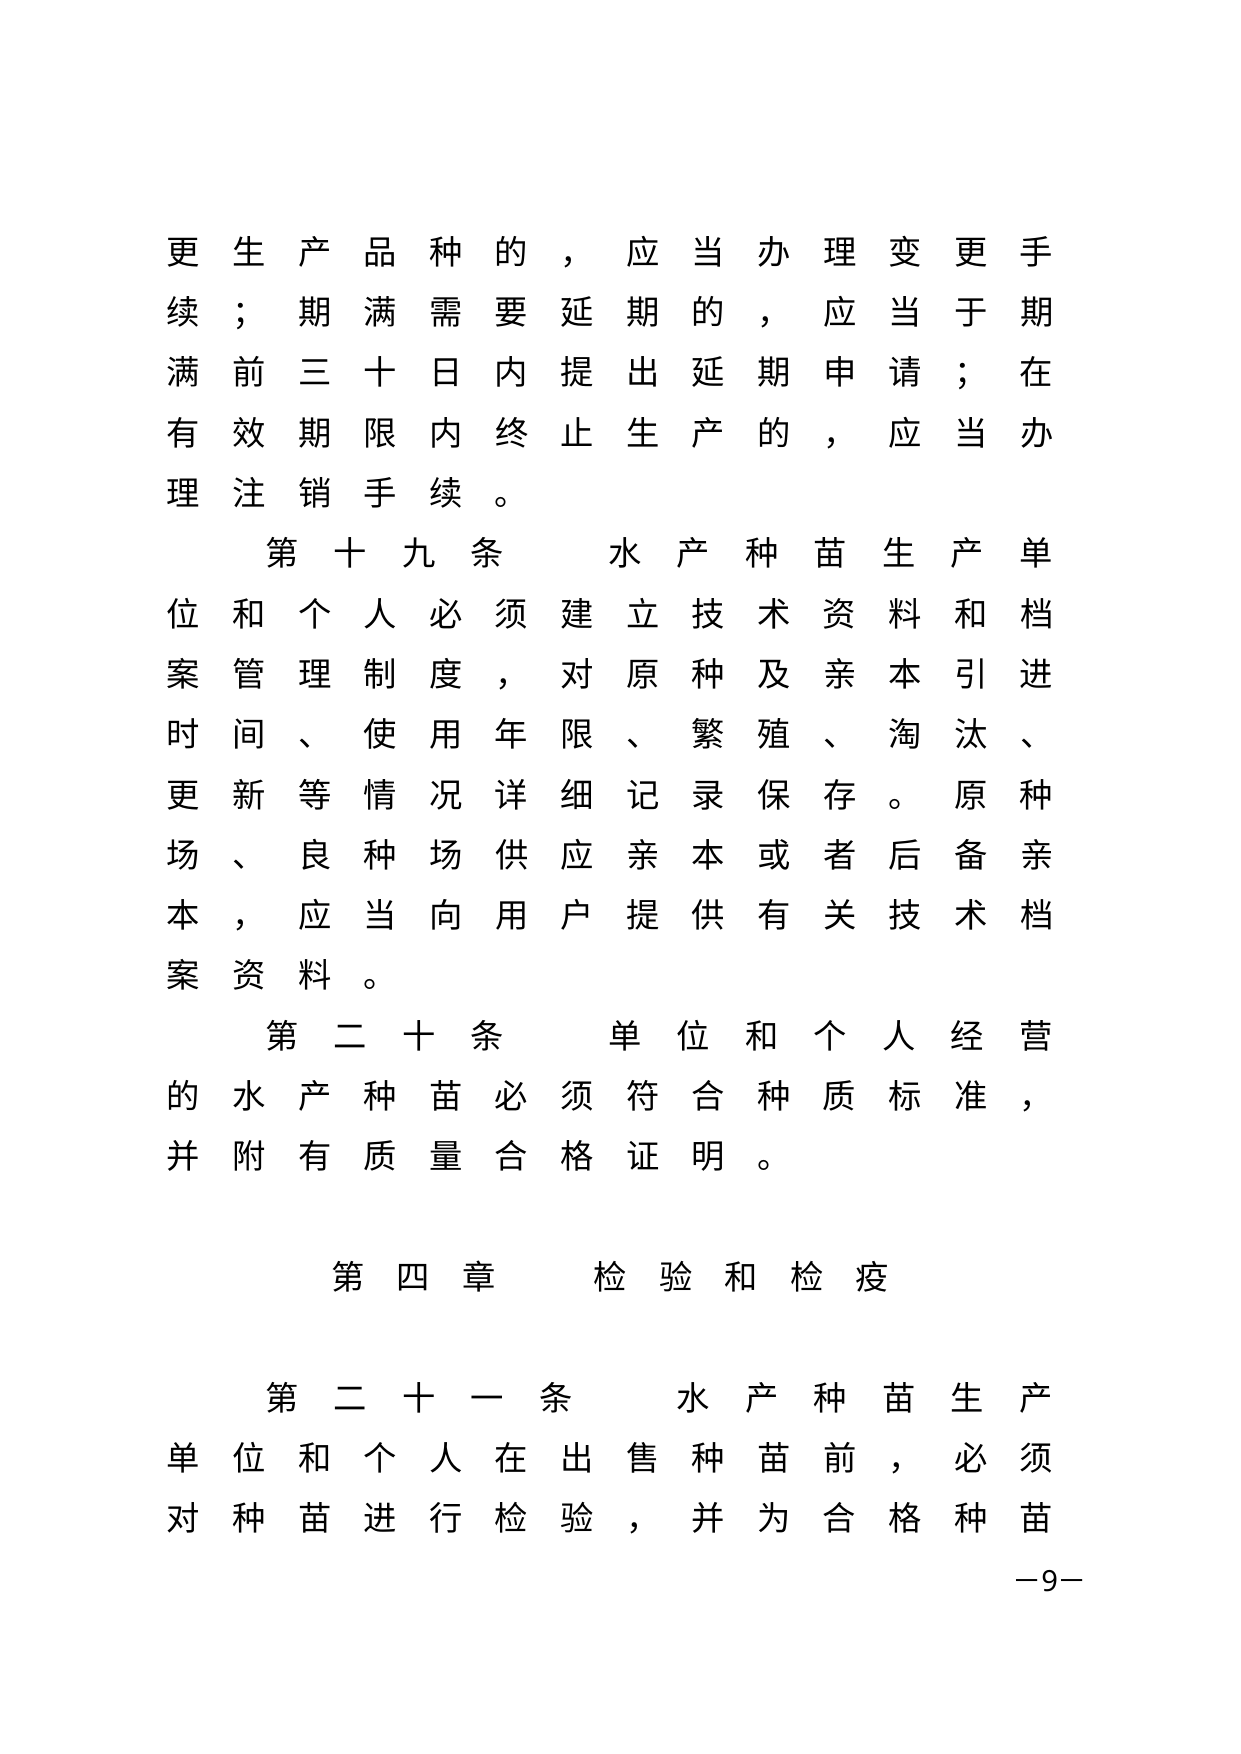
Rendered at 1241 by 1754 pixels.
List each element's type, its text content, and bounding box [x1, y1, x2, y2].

text 第二十条 单位和个人经营的水产种苗必须符合种质标准，并附有质量合格证明。 [167, 1003, 1085, 1184]
text 第二十一条 水产种苗生产单位和个人在出售种苗前，必须对种苗进行检验，并为合格种苗出具质量合格证（以下简称合格证）。经检验不合格的种苗，不得出售。 [167, 1365, 1085, 1546]
text 第十八条 水产种苗生产单位和个人，应当按照许可证许可的品种和年限从事生产。需要变更生产品种的，应当办理变更手续；期满需要延期的，应当于期满前三十日内提出延期申请；在有效期限内终止生产的，应当办理注销手续。 [167, 219, 1085, 521]
text 第十九条 水产种苗生产单位和个人必须建立技术资料和档案管理制度，对原种及亲本引进时间、使用年限、繁殖、淘汰、更新等情况详细记录保存。原种场、良种场供应亲本或者后备亲本，应当向用户提供有关技术档案资料。 [167, 521, 1085, 1003]
text 第四章 检验和检疫 [167, 1245, 1085, 1305]
